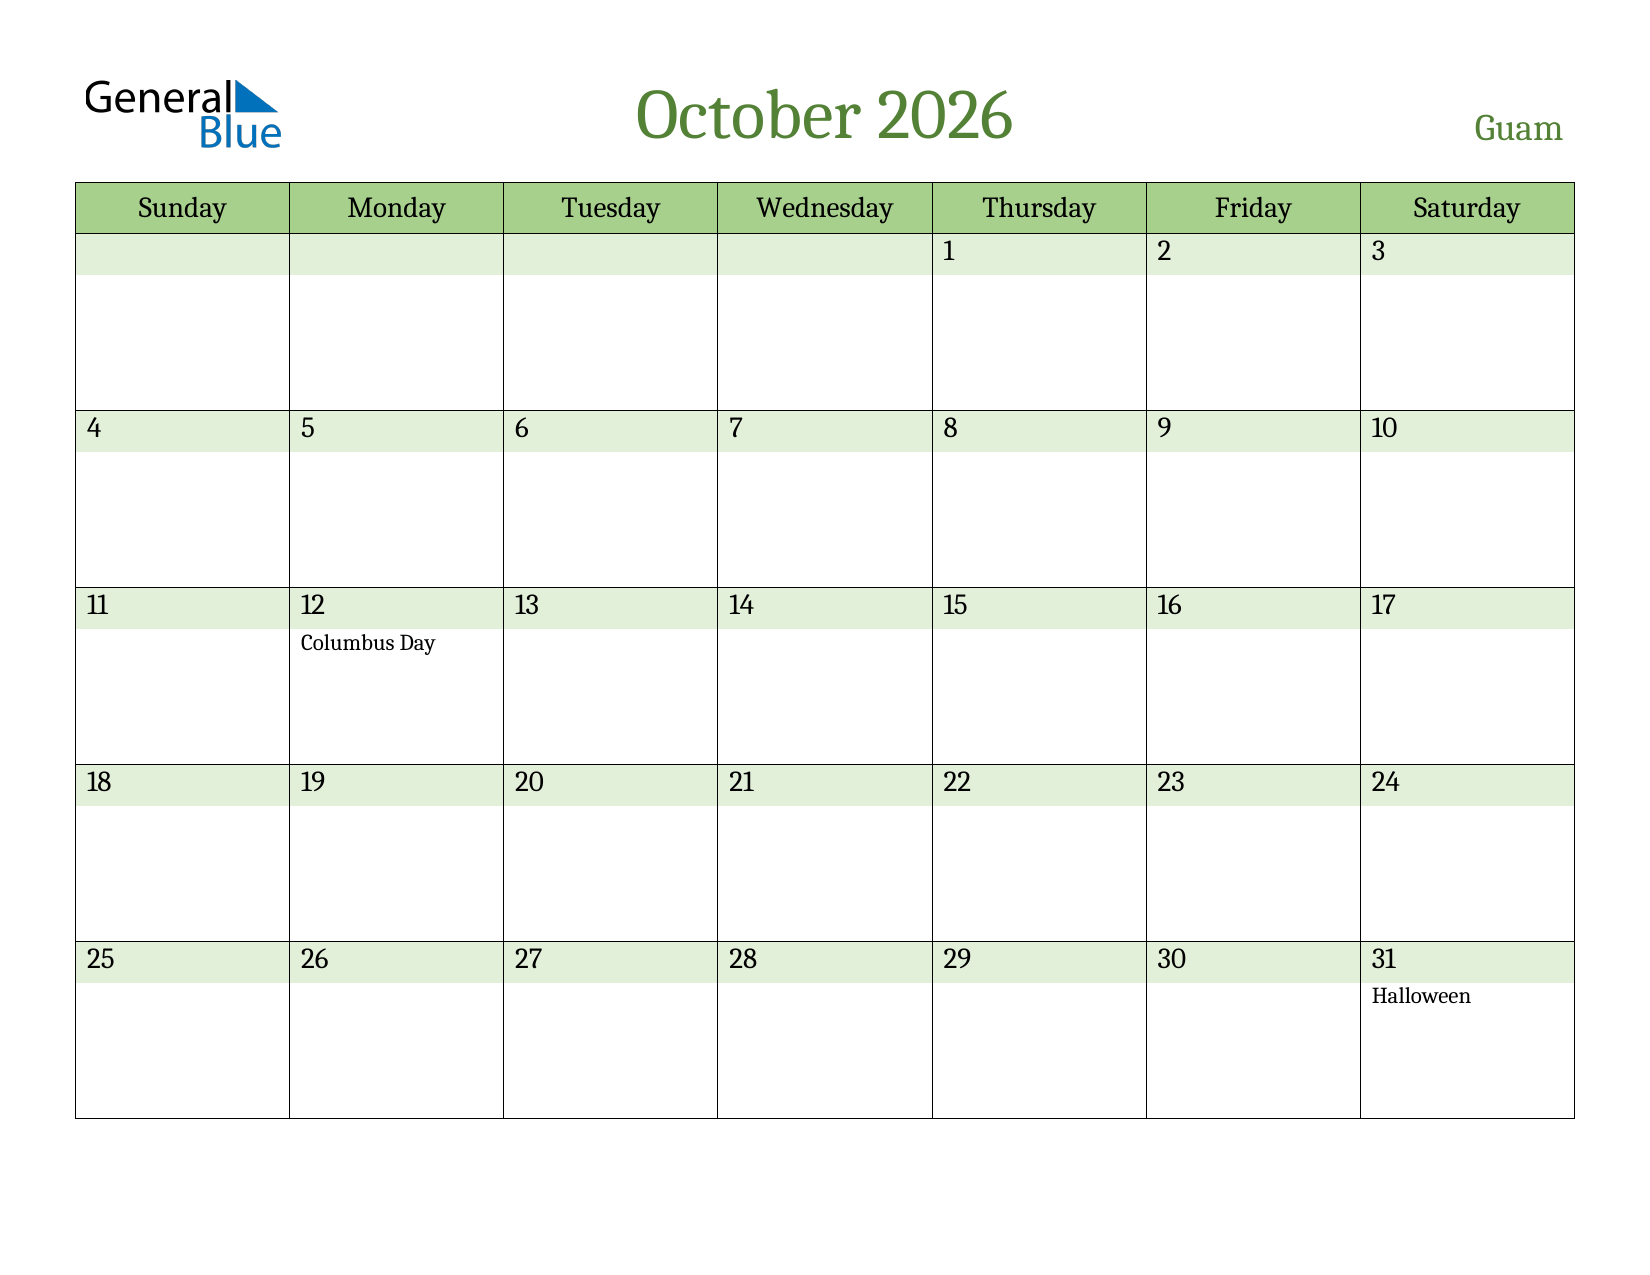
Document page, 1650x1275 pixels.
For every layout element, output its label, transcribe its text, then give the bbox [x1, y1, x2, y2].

table_cell 3 [1361, 234, 1574, 275]
table_cell Columbus Day [290, 629, 503, 764]
table_cell [1361, 806, 1574, 941]
picture [86, 80, 281, 148]
table_cell [290, 275, 503, 410]
table_header Guam [1146, 75, 1574, 182]
table_cell 10 [1361, 411, 1574, 452]
table_cell [290, 983, 503, 1118]
table_cell [718, 275, 932, 410]
table_cell 7 [718, 411, 932, 452]
table_cell [76, 806, 289, 941]
table_cell 30 [1147, 942, 1360, 983]
table_header [76, 75, 503, 182]
table_cell [76, 275, 289, 410]
table_cell [504, 275, 717, 410]
table_cell 4 [76, 411, 289, 452]
table_cell [504, 234, 717, 275]
table_cell 24 [1361, 765, 1574, 806]
table_cell Sunday [76, 183, 289, 233]
table_cell 29 [933, 942, 1146, 983]
table_cell Halloween [1361, 983, 1574, 1118]
table_cell Saturday [1361, 183, 1574, 233]
table_cell [1147, 983, 1360, 1118]
table_cell Wednesday [718, 183, 932, 233]
table_cell 2 [1147, 234, 1360, 275]
table_cell 5 [290, 411, 503, 452]
table_cell 17 [1361, 588, 1574, 629]
table_cell [290, 806, 503, 941]
table_cell Monday [290, 183, 503, 233]
table_cell [76, 234, 289, 275]
table_cell Friday [1147, 183, 1360, 233]
table_cell [1147, 452, 1360, 587]
table_cell 6 [504, 411, 717, 452]
table_cell 16 [1147, 588, 1360, 629]
table_cell [504, 806, 717, 941]
table_cell [933, 452, 1146, 587]
table_header October 2026 [504, 75, 1146, 182]
table_cell [1361, 629, 1574, 764]
table_cell [1147, 806, 1360, 941]
table_cell [290, 452, 503, 587]
table_cell [504, 983, 717, 1118]
table_cell [76, 452, 289, 587]
table_cell 8 [933, 411, 1146, 452]
table_cell [933, 983, 1146, 1118]
table_cell [718, 234, 932, 275]
table_cell 19 [290, 765, 503, 806]
table_cell 9 [1147, 411, 1360, 452]
table_cell Thursday [933, 183, 1146, 233]
table_cell [933, 629, 1146, 764]
table_cell 11 [76, 588, 289, 629]
table_cell 27 [504, 942, 717, 983]
table_cell 21 [718, 765, 932, 806]
table_cell [76, 629, 289, 764]
table_cell Tuesday [504, 183, 717, 233]
table_cell [504, 452, 717, 587]
table_cell 12 [290, 588, 503, 629]
table_cell 15 [933, 588, 1146, 629]
table_cell [718, 806, 932, 941]
table_cell [290, 234, 503, 275]
table_cell 26 [290, 942, 503, 983]
table_cell 23 [1147, 765, 1360, 806]
table_cell [718, 452, 932, 587]
table_cell 1 [933, 234, 1146, 275]
table_cell 18 [76, 765, 289, 806]
table_cell 22 [933, 765, 1146, 806]
table_cell [718, 983, 932, 1118]
table_cell 20 [504, 765, 717, 806]
table_cell 14 [718, 588, 932, 629]
table_cell [1361, 452, 1574, 587]
table_cell [933, 275, 1146, 410]
table_cell [504, 629, 717, 764]
table_cell [1147, 275, 1360, 410]
table_cell 31 [1361, 942, 1574, 983]
table_cell [76, 983, 289, 1118]
table_cell [1147, 629, 1360, 764]
table_cell [718, 629, 932, 764]
table_cell [933, 806, 1146, 941]
table_cell 28 [718, 942, 932, 983]
table_cell 25 [76, 942, 289, 983]
table_cell 13 [504, 588, 717, 629]
table_cell [1361, 275, 1574, 410]
